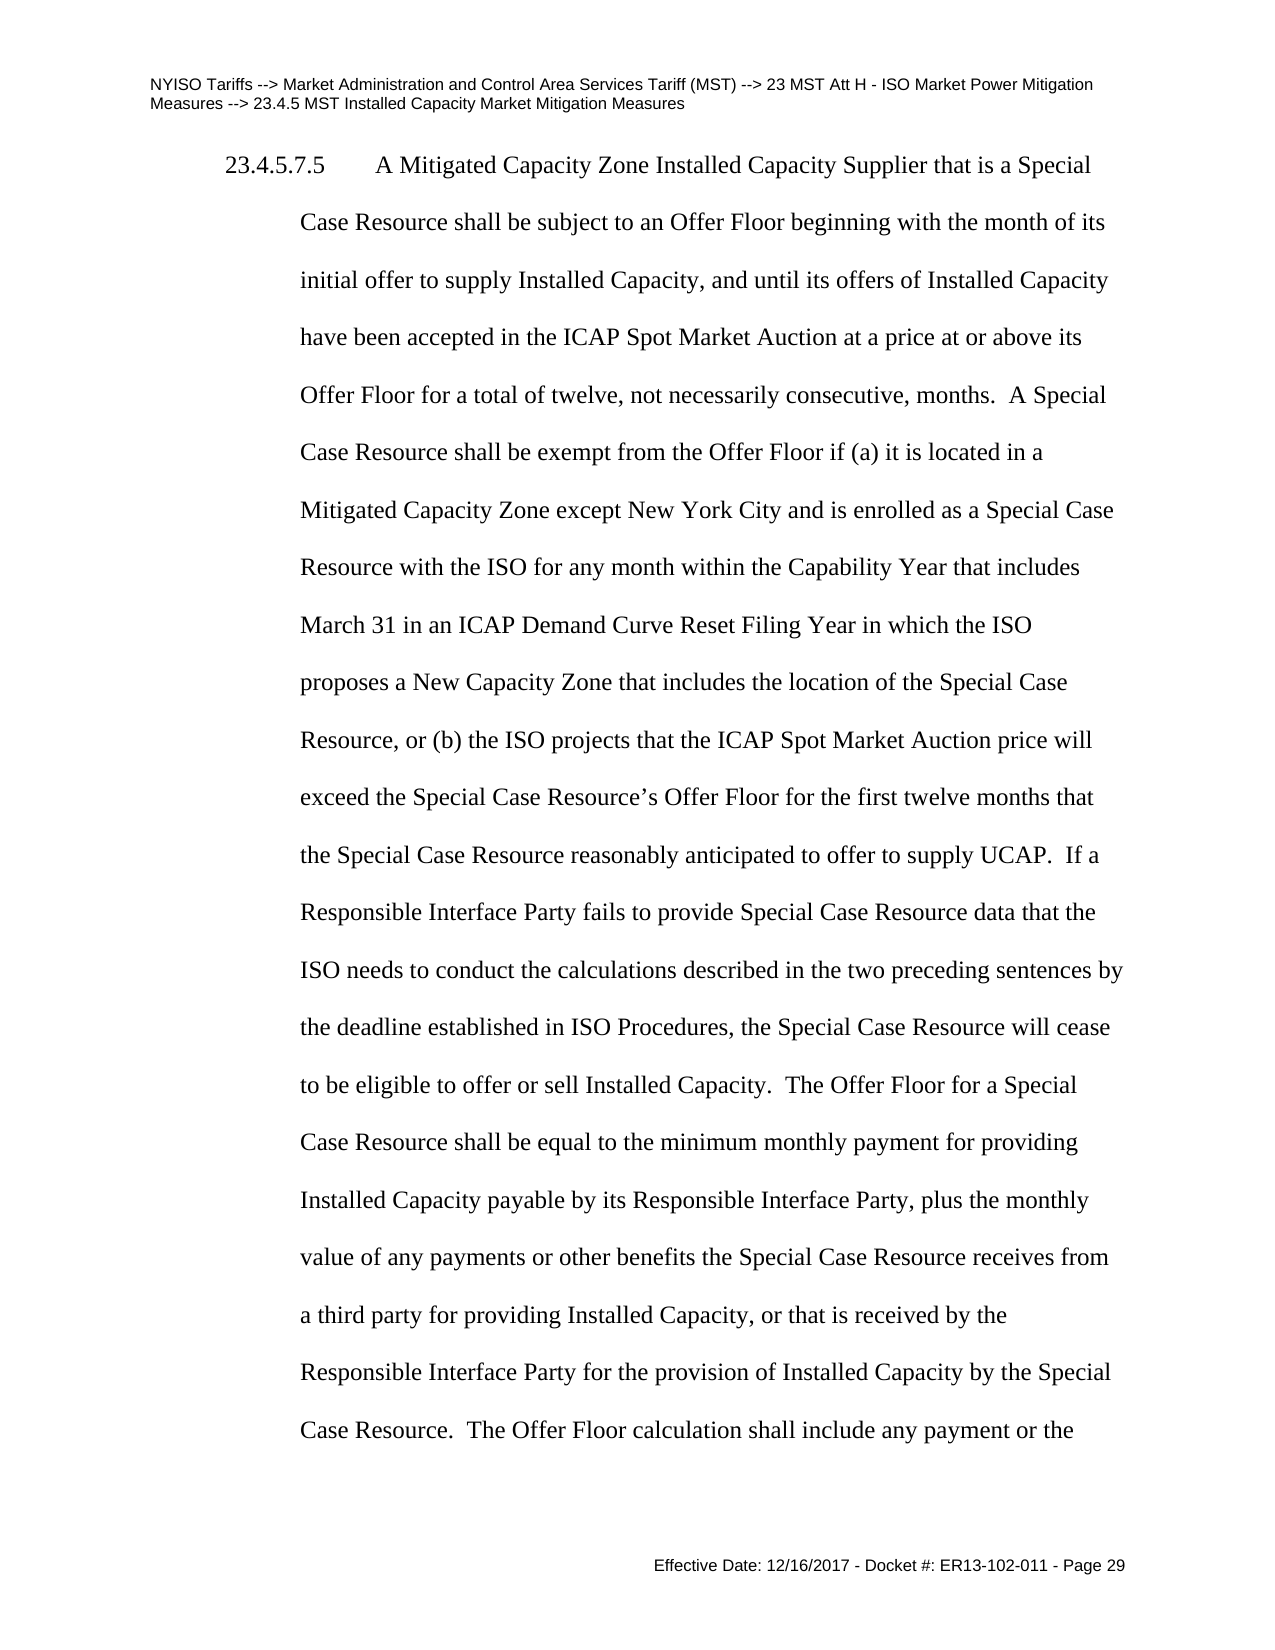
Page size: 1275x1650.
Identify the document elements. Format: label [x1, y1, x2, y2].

text [225, 150, 1125, 1444]
